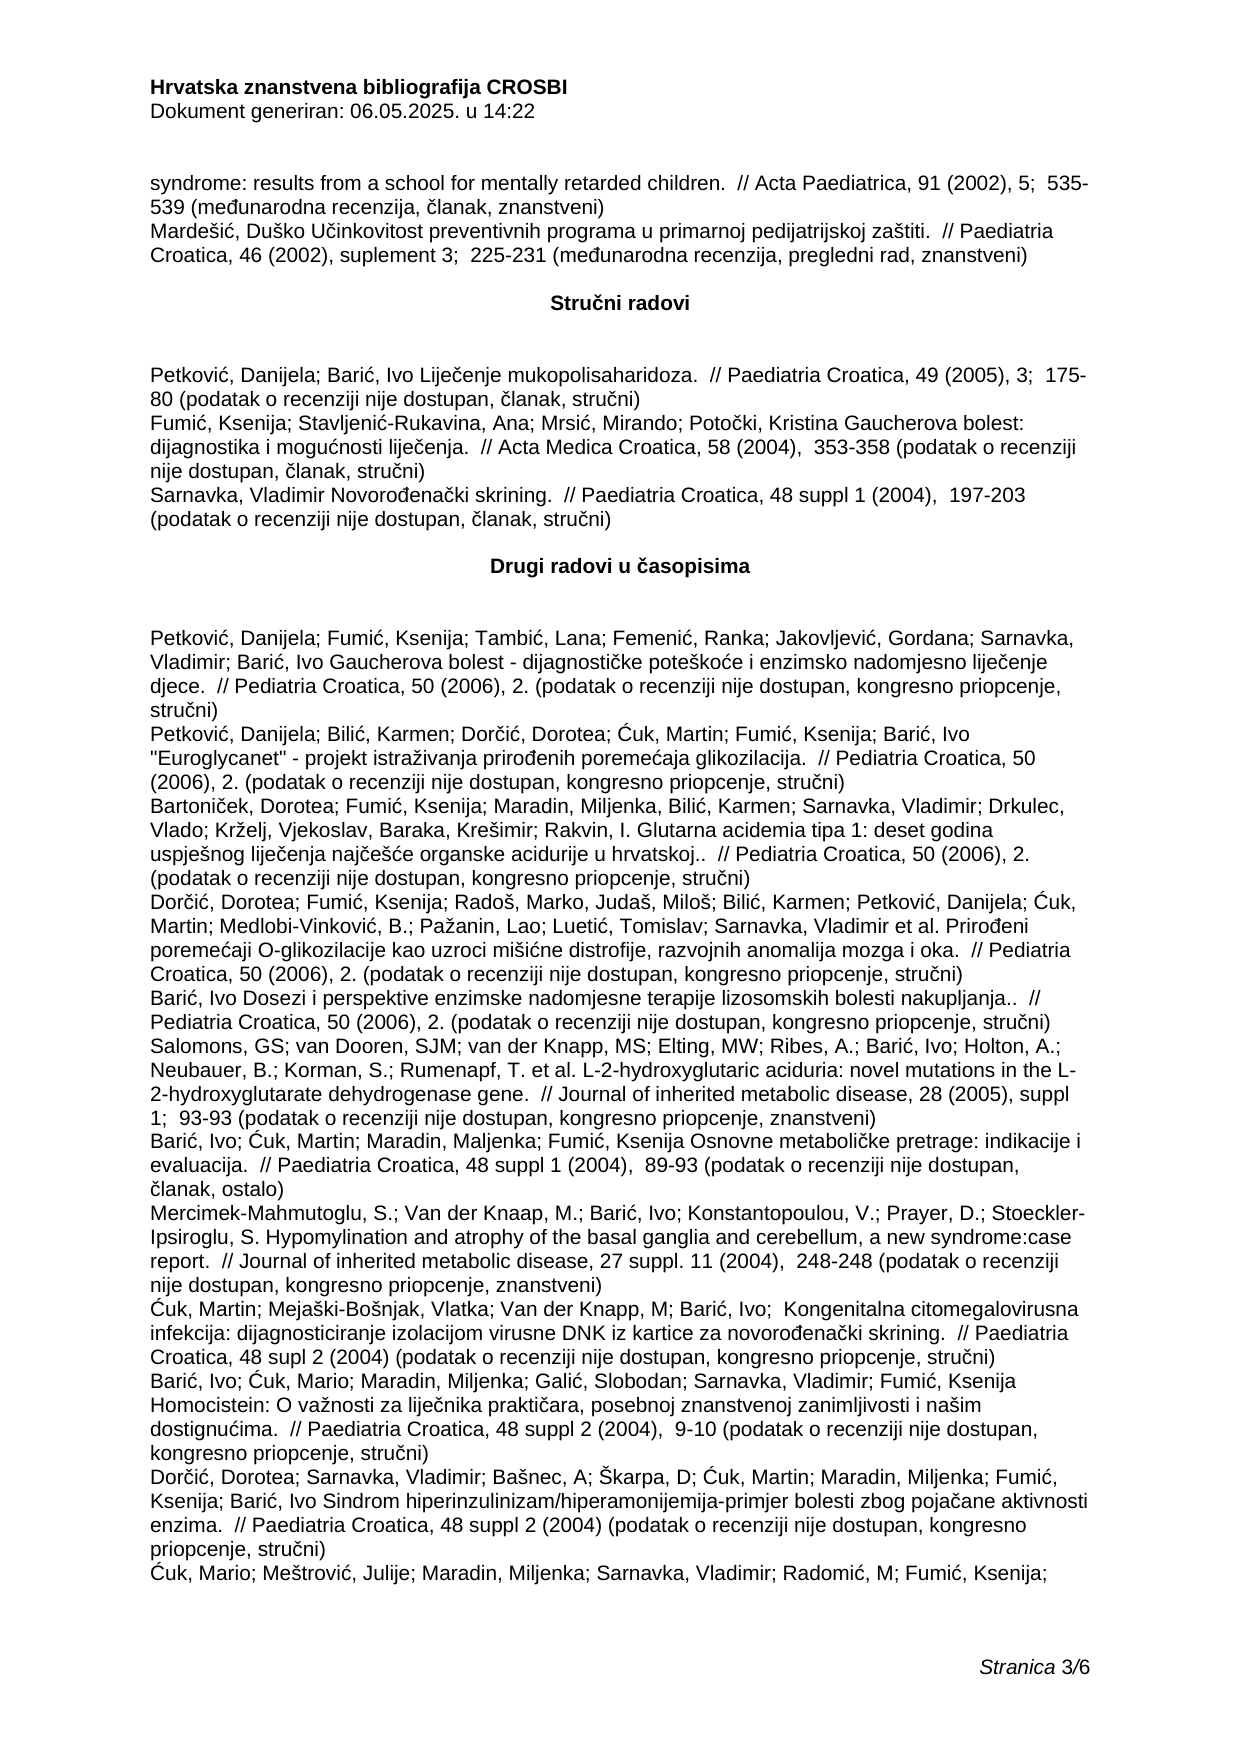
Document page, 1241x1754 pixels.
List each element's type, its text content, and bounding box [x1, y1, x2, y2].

subtitle Drugi radovi u časopisima [150, 554, 1090, 578]
text Petković, Danijela; Fumić, Ksenija; Tambić, Lana; Femenić, Ranka; Jakovljević, Gordana; Sarnavka, Vladimir; Barić, Ivo [150, 626, 1090, 722]
text Petković, Danijela; Barić, Ivo [150, 363, 1090, 411]
text Sarnavka, Vladimir [150, 482, 1090, 530]
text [150, 1561, 1090, 1584]
text Barić, Ivo; Ćuk, Mario; Maradin, Miljenka; Galić, Slobodan; Sarnavka, Vladimir; Fumić, Ksenija [150, 1369, 1090, 1465]
text Dorčić, Dorotea; Sarnavka, Vladimir; Bašnec, A; Škarpa, D; Ćuk, Martin; Maradin, Miljenka; Fumić, Ksenija; Barić, Ivo [150, 1465, 1090, 1561]
text Mardešić, Duško [150, 219, 1090, 267]
subtitle Stručni radovi [150, 291, 1090, 315]
text Barić, Ivo; Ćuk, Martin; Maradin, Maljenka; Fumić, Ksenija [150, 1129, 1090, 1201]
text Mercimek-Mahmutoglu, S.; Van der Knaap, M.; Barić, Ivo; Konstantopoulou, V.; Prayer, D.; Stoeckler-Ipsiroglu, S. [150, 1201, 1090, 1297]
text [150, 171, 1090, 219]
text Salomons, GS; van Dooren, SJM; van der Knapp, MS; Elting, MW; Ribes, A.; Barić, Ivo; Holton, A.; Neubauer, B.; Korman, S.; Rumenapf, T. et al. [150, 1033, 1090, 1129]
text Fumić, Ksenija; Stavljenić-Rukavina, Ana; Mrsić, Mirando; Potočki, Kristina [150, 411, 1090, 482]
text Petković, Danijela; Bilić, Karmen; Dorčić, Dorotea; Ćuk, Martin; Fumić, Ksenija; Barić, Ivo [150, 722, 1090, 794]
text Bartoniček, Dorotea; Fumić, Ksenija; Maradin, Miljenka, Bilić, Karmen; Sarnavka, Vladimir; Drkulec, Vlado; Krželj, Vjekoslav, Baraka, Krešimir; Rakvin, I. [150, 794, 1090, 890]
text Dorčić, Dorotea; Fumić, Ksenija; Radoš, Marko, Judaš, Miloš; Bilić, Karmen; Petković, Danijela; Ćuk, Martin; Medlobi-Vinković, B.; Pažanin, Lao; Luetić, Tomislav; Sarnavka, Vladimir et al. [150, 890, 1090, 986]
text Barić, Ivo [150, 986, 1090, 1033]
text Ćuk, Martin; Mejaški-Bošnjak, Vlatka; Van der Knapp, M; Barić, Ivo; [150, 1297, 1090, 1369]
